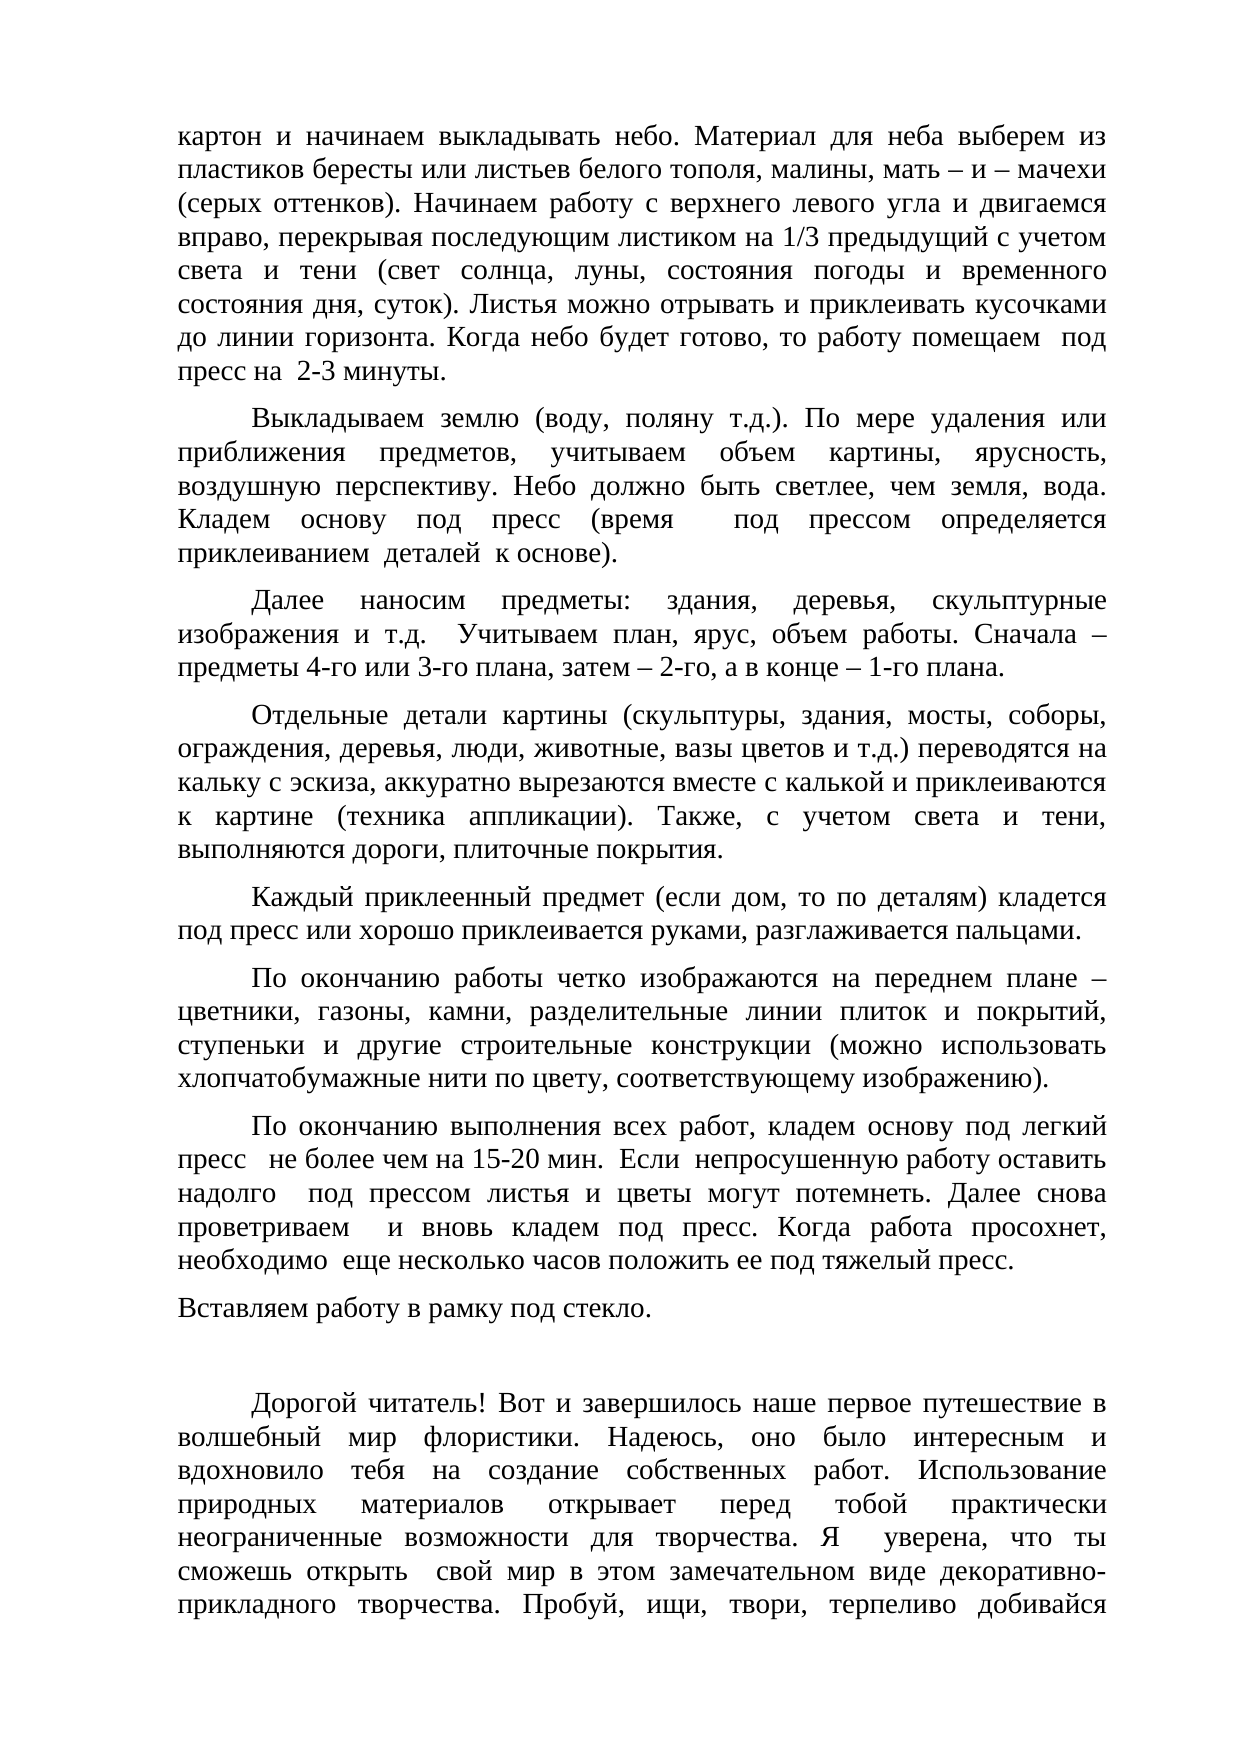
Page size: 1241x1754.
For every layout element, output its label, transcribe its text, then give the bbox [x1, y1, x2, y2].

text Вставляем работу в рамку под стекло. [177, 1290, 1107, 1323]
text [177, 118, 1107, 386]
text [177, 1385, 1107, 1620]
text По окончанию выполнения всех работ, кладем основу под легкий пресс не более чем на 15-20 мин. Если непросушенную работу оставить надолго под прессом листья и цветы могут потемнеть. Далее снова проветриваем и вновь кладем под пресс. Когда работа просохнет, необходимо еще несколько часов положить ее под тяжелый пресс. [177, 1108, 1107, 1276]
text Выкладываем землю (воду, поляну т.д.). По мере удаления или приближения предметов, учитываем объем картины, ярусность, воздушную перспективу. Небо должно быть светлее, чем земля, вода. Кладем основу под пресс (время под прессом определяется приклеиванием деталей к основе). [177, 401, 1107, 568]
text Отдельные детали картины (скульптуры, здания, мосты, соборы, ограждения, деревья, люди, животные, вазы цветов и т.д.) переводятся на кальку с эскиза, аккуратно вырезаются вместе с калькой и приклеиваются к картине (техника аппликации). Также, с учетом света и тени, выполняются дороги, плиточные покрытия. [177, 697, 1107, 865]
text Далее наносим предметы: здания, деревья, скульптурные изображения и т.д. Учитываем план, ярус, объем работы. Сначала – предметы 4-го или 3-го плана, затем – 2-го, а в конце – 1-го плана. [177, 582, 1107, 683]
text По окончанию работы четко изображаются на переднем плане – цветники, газоны, камни, разделительные линии плиток и покрытий, ступеньки и другие строительные конструкции (можно использовать хлопчатобумажные нити по цвету, соответствующему изображению). [177, 960, 1107, 1094]
text Каждый приклеенный предмет (если дом, то по деталям) кладется под пресс или хорошо приклеивается руками, разглаживается пальцами. [177, 879, 1107, 946]
